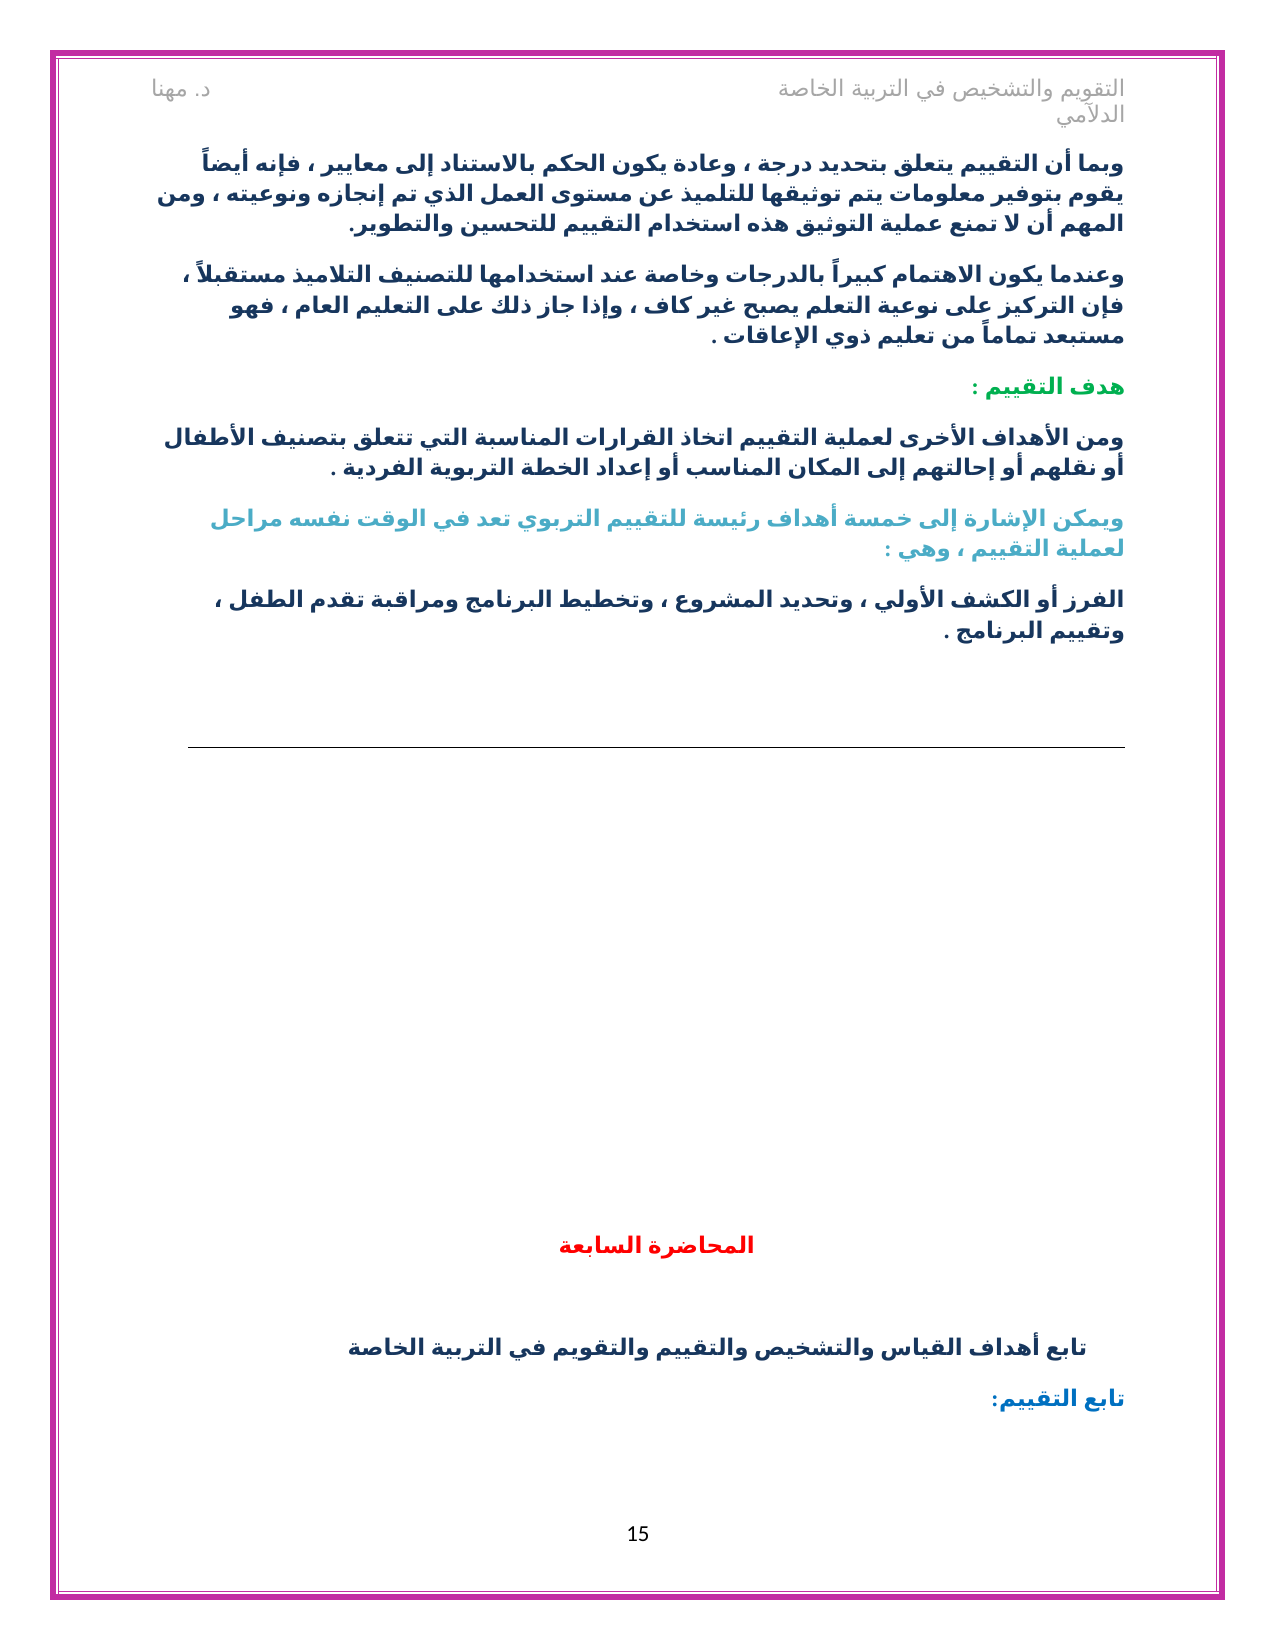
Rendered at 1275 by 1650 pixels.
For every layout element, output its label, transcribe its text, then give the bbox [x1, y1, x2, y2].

text هدف التقييم : [150, 373, 1125, 399]
text تابع التقييم: [150, 1385, 1125, 1412]
text المحاضرة السابعة [187, 1232, 1125, 1259]
text وعندما يكون الاهتمام كبيراً بالدرجات وخاصة عند استخدامها للتصنيف التلاميذ مستقبلاً ، فإن التركيز على نوعية التعلم يصبح غير كاف ، وإذا جاز ذلك على التعليم العام ، فهو مستبعد تماماً من تعليم ذوي الإعاقات . [150, 261, 1125, 348]
text تابع أهداف القياس والتشخيص والتقييم والتقويم في التربية الخاصة [150, 1334, 1087, 1361]
text ويمكن الإشارة إلى خمسة أهداف رئيسة للتقييم التربوي تعد في الوقت نفسه مراحل لعملية التقييم ، وهي : [150, 505, 1125, 562]
text وبما أن التقييم يتعلق بتحديد درجة ، وعادة يكون الحكم بالاستناد إلى معايير ، فإنه أيضاً يقوم بتوفير معلومات يتم توثيقها للتلميذ عن مستوى العمل الذي تم إنجازه ونوعيته ، ومن المهم أن لا تمنع عملية التوثيق هذه استخدام التقييم للتحسين والتطوير. [150, 150, 1125, 237]
text ومن الأهداف الأخرى لعملية التقييم اتخاذ القرارات المناسبة التي تتعلق بتصنيف الأطفال أو نقلهم أو إحالتهم إلى المكان المناسب أو إعداد الخطة التربوية الفردية . [150, 424, 1125, 481]
text الفرز أو الكشف الأولي ، وتحديد المشروع ، وتخطيط البرنامج ومراقبة تقدم الطفل ، وتقييم البرنامج . [150, 586, 1125, 643]
